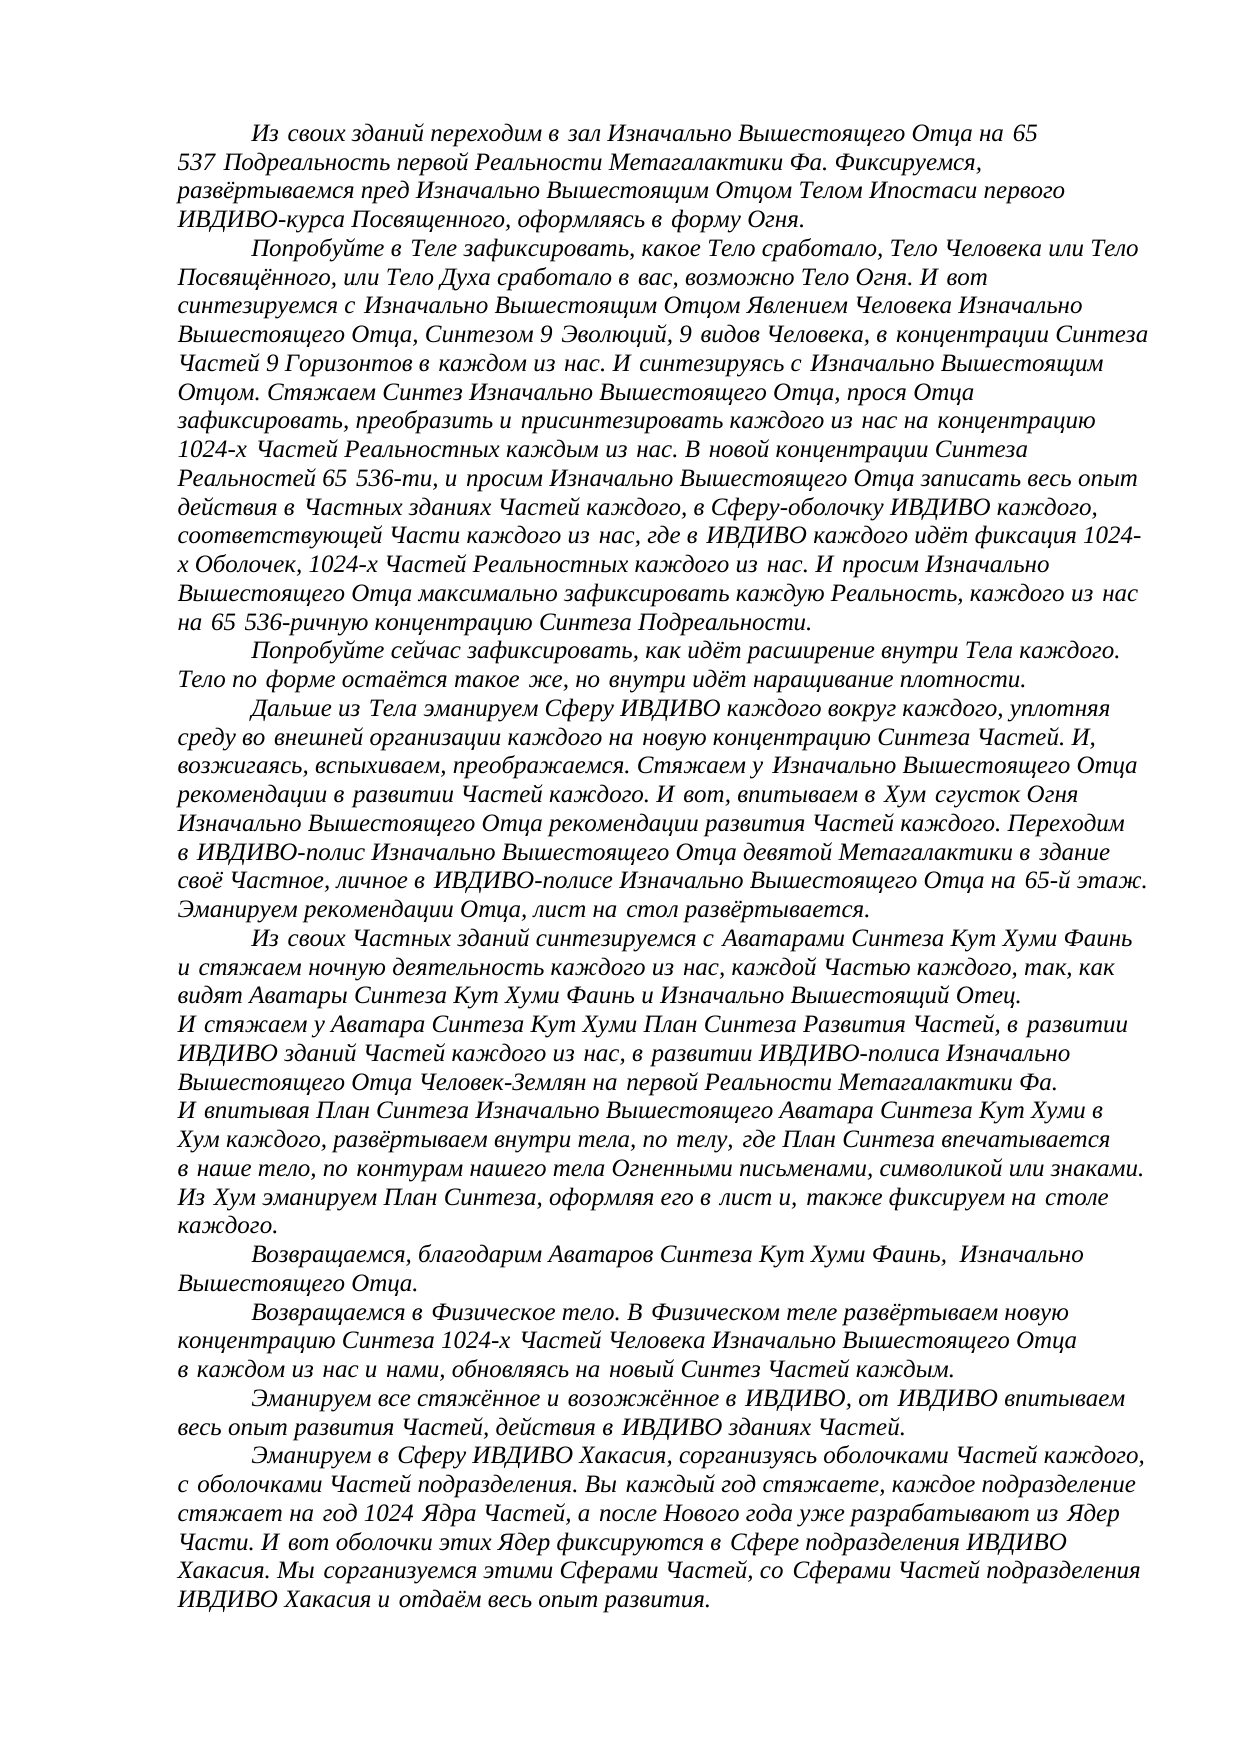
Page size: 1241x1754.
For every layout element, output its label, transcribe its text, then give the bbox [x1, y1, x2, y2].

text Возвращаемся в Физическое тело. В Физическом теле развёртываем новую концентрацию Синтеза 1024-х Частей Человека Изначально Вышестоящего Отца в каждом из нас и нами, обновляясь на новый Синтез Частей каждым. [177, 1297, 1152, 1383]
text Из своих Частных зданий синтезируемся с Аватарами Синтеза Кут Хуми Фаинь и стяжаем ночную деятельность каждого из нас, каждой Частью каждого, так, как видят Аватары Синтеза Кут Хуми Фаинь и Изначально Вышестоящий Отец. И стяжаем у Аватара Синтеза Кут Хуми План Синтеза Развития Частей, в развитии ИВДИВО зданий Частей каждого из нас, в развитии ИВДИВО-полиса Изначально Вышестоящего Отца Человек-Землян на первой Реальности Метагалактики Фа. И впитывая План Синтеза Изначально Вышестоящего Аватара Синтеза Кут Хуми в Хум каждого, развёртываем внутри тела, по телу, где План Синтеза впечатывается в наше тело, по контурам нашего тела Огненными письменами, символикой или знаками. Из Хум эманируем План Синтеза, оформляя его в лист и, также фиксируем на столе каждого. [177, 923, 1152, 1239]
text Попробуйте сейчас зафиксировать, как идёт расширение внутри Тела каждого. Тело по форме остаётся такое же, но внутри идёт наращивание плотности. [177, 636, 1152, 693]
text Эманируем все стяжённое и возожжённое в ИВДИВО, от ИВДИВО впитываем весь опыт развития Частей, действия в ИВДИВО зданиях Частей. [177, 1383, 1152, 1441]
text Возвращаемся, благодарим Аватаров Синтеза Кут Хуми Фаинь, Изначально Вышестоящего Отца. [177, 1239, 1152, 1297]
text Из своих зданий переходим в зал Изначально Вышестоящего Отца на 65 537 Подреальность первой Реальности Метагалактики Фа. Фиксируемся, развёртываемся пред Изначально Вышестоящим Отцом Телом Ипостаси первого ИВДИВО-курса Посвященного, оформляясь в форму Огня. [177, 118, 1152, 233]
text Попробуйте в Теле зафиксировать, какое Тело сработало, Тело Человека или Тело Посвящённого, или Тело Духа сработало в вас, возможно Тело Огня. И вот синтезируемся с Изначально Вышестоящим Отцом Явлением Человека Изначально Вышестоящего Отца, Синтезом 9 Эволюций, 9 видов Человека, в концентрации Синтеза Частей 9 Горизонтов в каждом из нас. И синтезируясь с Изначально Вышестоящим Отцом. Стяжаем Синтез Изначально Вышестоящего Отца, прося Отца зафиксировать, преобразить и присинтезировать каждого из нас на концентрацию 1024-х Частей Реальностных каждым из нас. В новой концентрации Синтеза Реальностей 65 536-ти, и просим Изначально Вышестоящего Отца записать весь опыт действия в Частных зданиях Частей каждого, в Сферу-оболочку ИВДИВО каждого, соответствующей Части каждого из нас, где в ИВДИВО каждого идёт фиксация 1024-х Оболочек, 1024-х Частей Реальностных каждого из нас. И просим Изначально Вышестоящего Отца максимально зафиксировать каждую Реальность, каждого из нас на 65 536-ричную концентрацию Синтеза Подреальности. [177, 233, 1152, 636]
text Дальше из Тела эманируем Сферу ИВДИВО каждого вокруг каждого, уплотняя среду во внешней организации каждого на новую концентрацию Синтеза Частей. И, возжигаясь, вспыхиваем, преображаемся. Стяжаем у Изначально Вышестоящего Отца рекомендации в развитии Частей каждого. И вот, впитываем в Хум сгусток Огня Изначально Вышестоящего Отца рекомендации развития Частей каждого. Переходим в ИВДИВО-полис Изначально Вышестоящего Отца девятой Метагалактики в здание своё Частное, личное в ИВДИВО-полисе Изначально Вышестоящего Отца на 65-й этаж. Эманируем рекомендации Отца, лист на стол развёртывается. [177, 693, 1152, 923]
text Эманируем в Сферу ИВДИВО Хакасия, сорганизуясь оболочками Частей каждого, с оболочками Частей подразделения. Вы каждый год стяжаете, каждое подразделение стяжает на год 1024 Ядра Частей, а после Нового года уже разрабатывают из Ядер Части. И вот оболочки этих Ядер фиксируются в Сфере подразделения ИВДИВО Хакасия. Мы сорганизуемся этими Сферами Частей, со Сферами Частей подразделения ИВДИВО Хакасия и отдаём весь опыт развития. [177, 1441, 1152, 1613]
